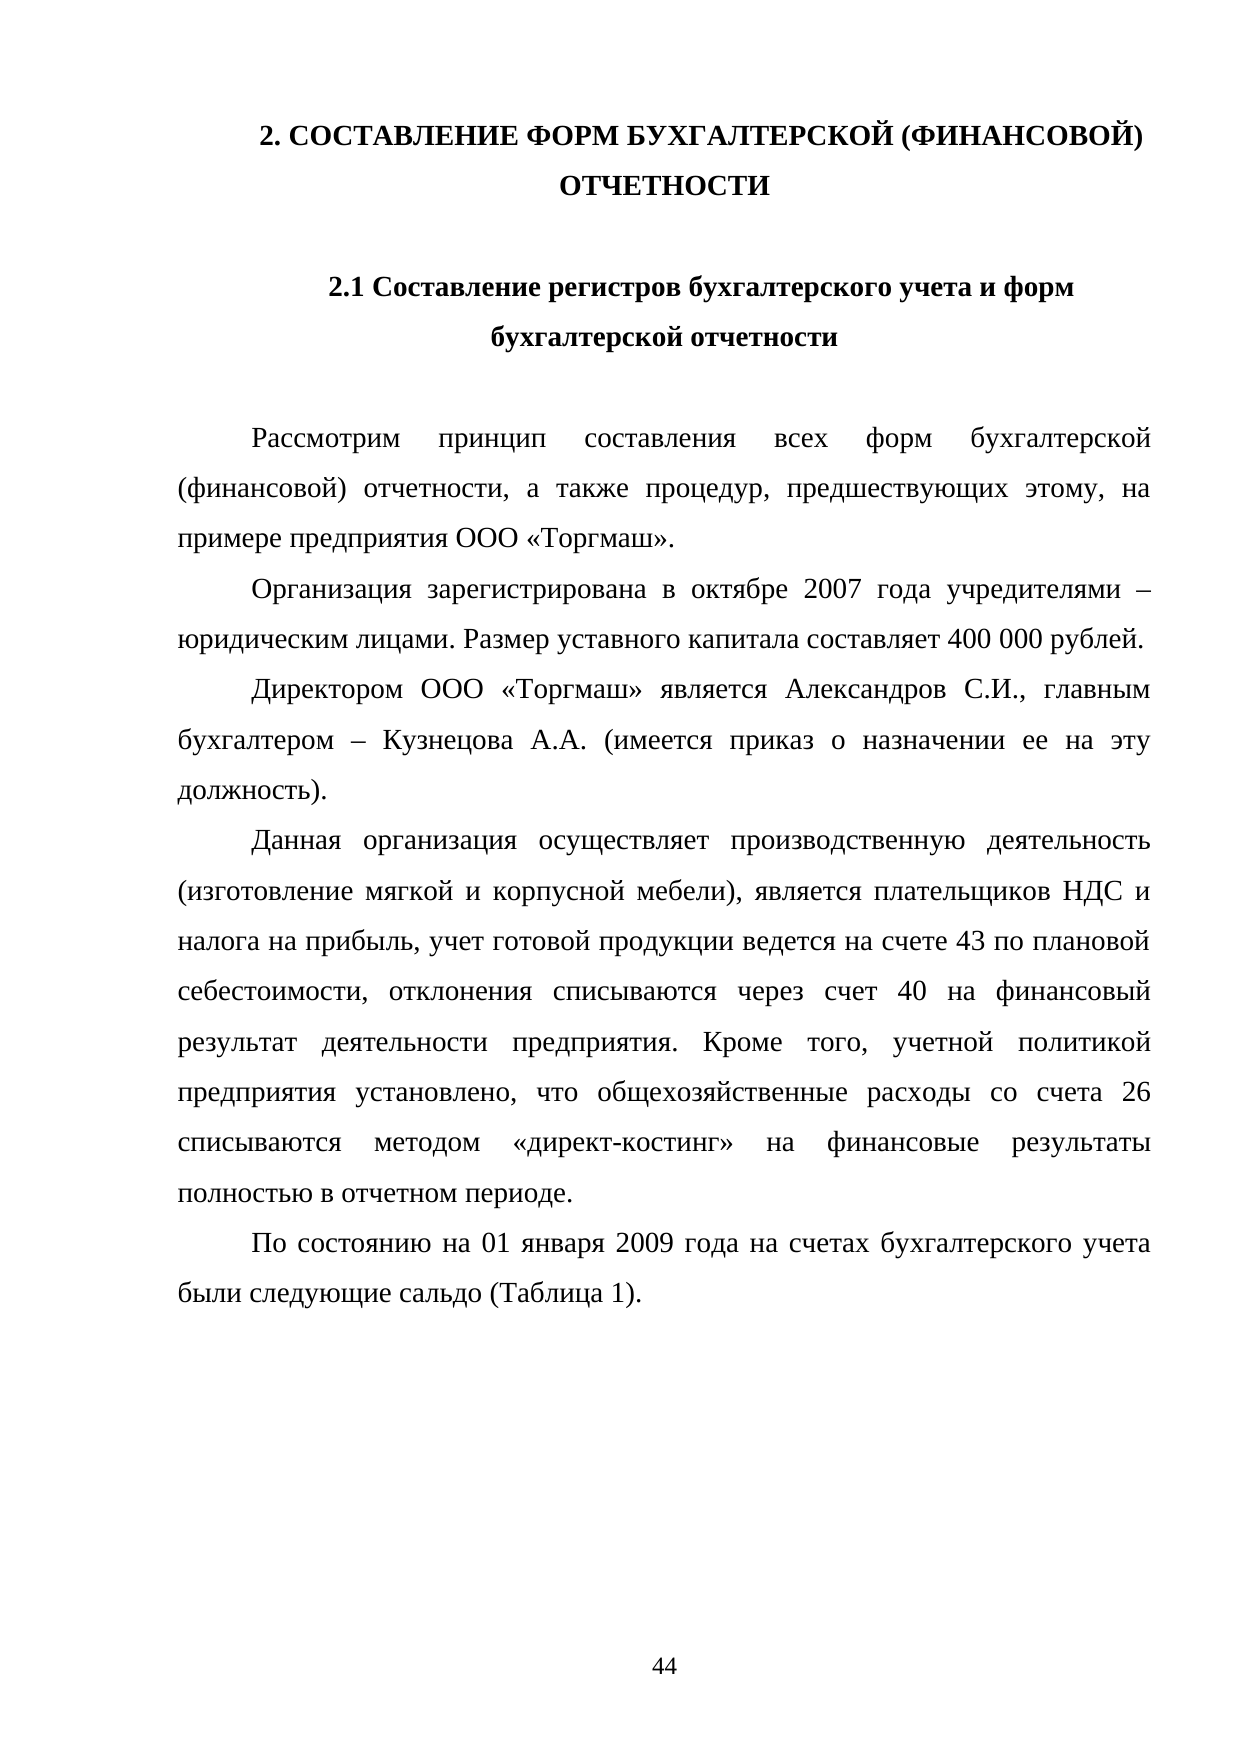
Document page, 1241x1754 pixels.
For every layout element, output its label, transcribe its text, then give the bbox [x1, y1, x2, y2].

text Организация зарегистрирована в октябре 2007 года учредителями – юридическим лицами. Размер уставного капитала составляет 400 000 рублей. [177, 571, 1152, 655]
text 2. СОСТАВЛЕНИЕ ФОРМ БУХГАЛТЕРСКОЙ (ФИНАНСОВОЙ) ОТЧЕТНОСТИ [177, 118, 1152, 202]
text По состоянию на 01 января 2009 года на счетах бухгалтерского учета были следующие сальдо (Таблица 1). [177, 1225, 1152, 1309]
text 2.1 Составление регистров бухгалтерского учета и форм бухгалтерской отчетности [177, 269, 1152, 353]
text Директором ООО «Торгмаш» является Александров С.И., главным бухгалтером – Кузнецова А.А. (имеется приказ о назначении ее на эту должность). [177, 672, 1152, 806]
text Данная организация осуществляет производственную деятельность (изготовление мягкой и корпусной мебели), является плательщиков НДС и налога на прибыль, учет готовой продукции ведется на счете 43 по плановой себестоимости, отклонения списываются через счет 40 на финансовый результат деятельности предприятия. Кроме того, учетной политикой предприятия установлено, что общехозяйственные расходы со счета 26 списываются методом «директ-костинг» на финансовые результаты полностью в отчетном периоде. [177, 822, 1152, 1208]
text Рассмотрим принцип составления всех форм бухгалтерской (финансовой) отчетности, а также процедур, предшествующих этому, на примере предприятия ООО «Торгмаш». [177, 420, 1152, 554]
